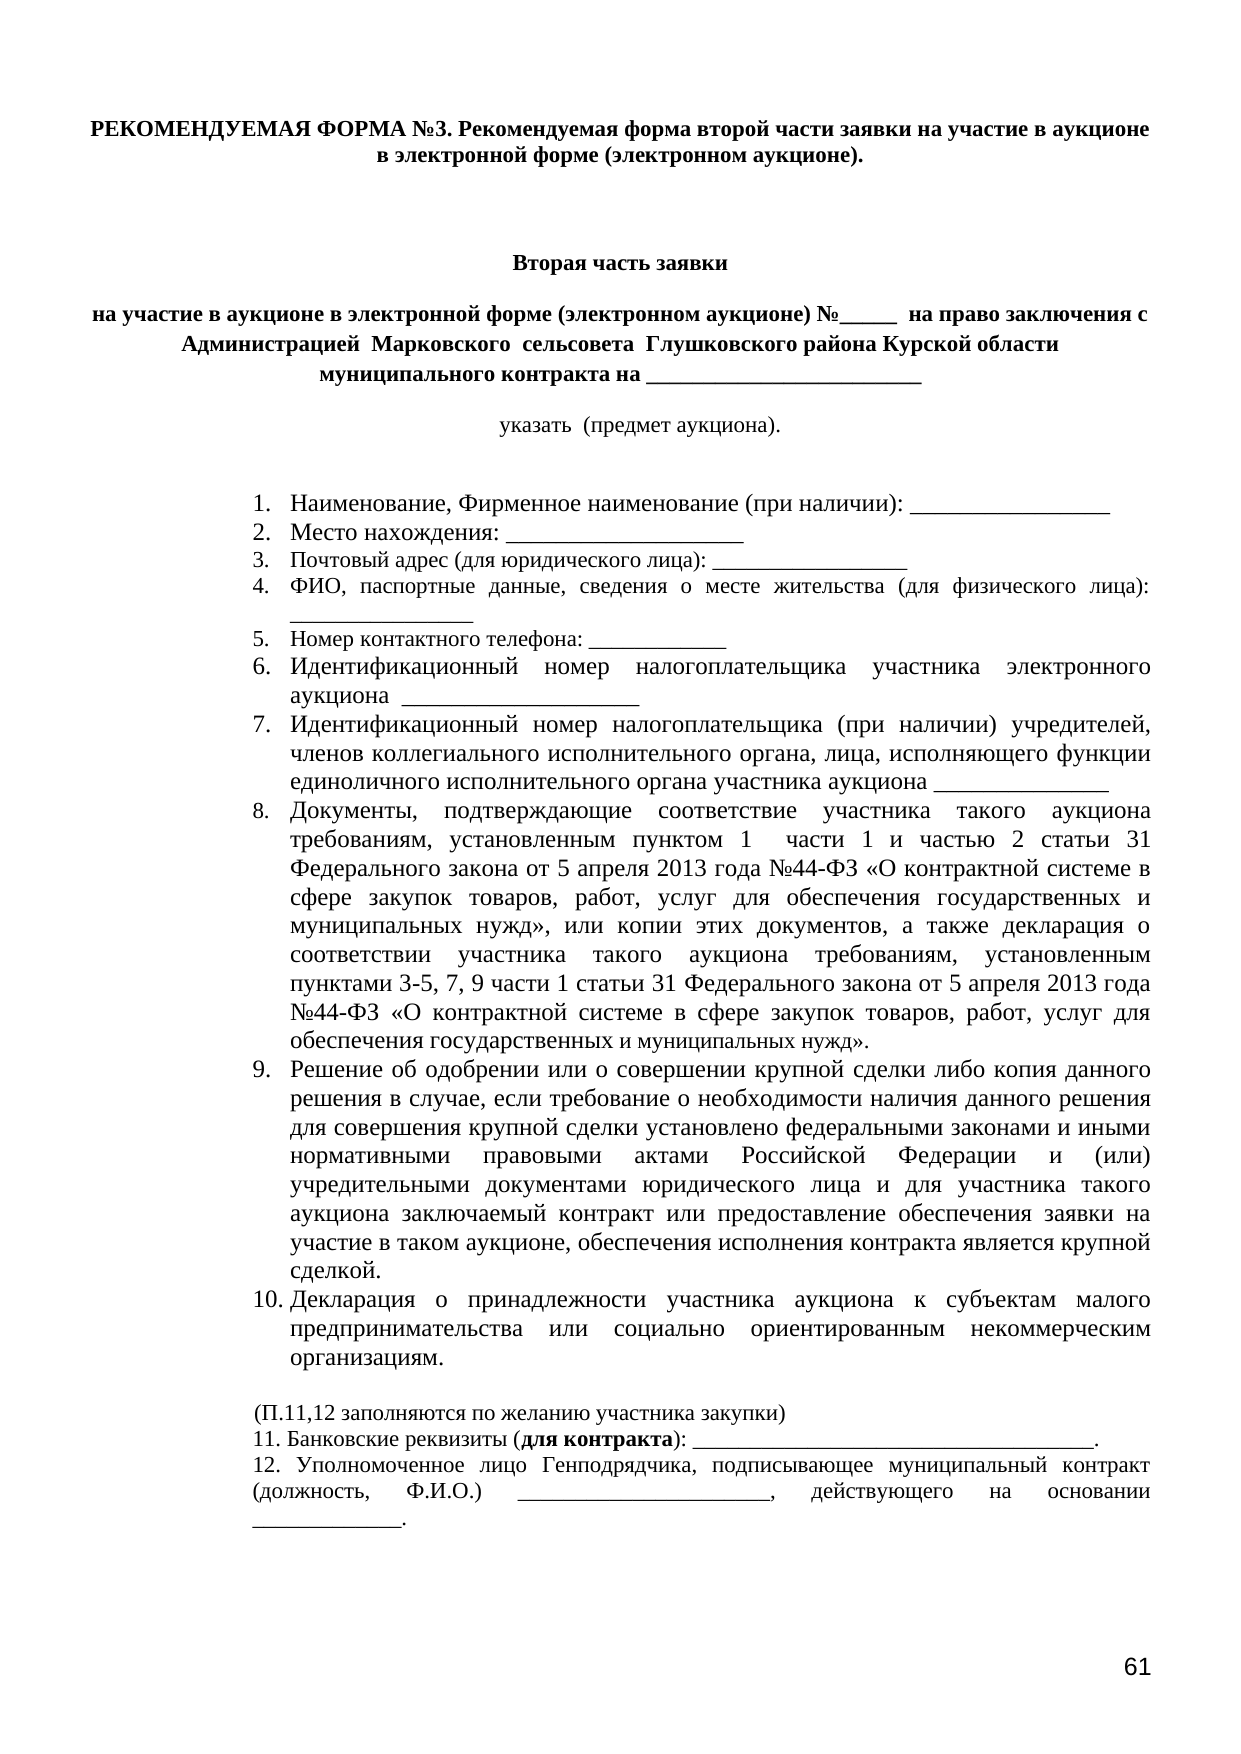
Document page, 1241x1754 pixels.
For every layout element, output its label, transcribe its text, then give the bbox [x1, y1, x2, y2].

list ФИО, паспортные данные, сведения о месте жительства (для физического лица): ________________ [252, 572, 1152, 625]
list Наименование, Фирменное наименование (при наличии): ________________ [252, 488, 1152, 517]
list Номер контактного телефона: ____________ [252, 625, 1152, 651]
text РЕКОМЕНДУЕМАЯ ФОРМА №3. Рекомендуемая форма второй части заявки на участие в аукционе в электронной форме (электронном аукционе). [89, 115, 1152, 168]
text на участие в аукционе в электронной форме (электронном аукционе) №_____ на право заключения с Администрацией Марковского сельсовета Глушковского района Курской области муниципального контракта на ________________________ [89, 300, 1152, 387]
text 12. Уполномоченное лицо Генподрядчика, подписывающее муниципальный контракт (должность, Ф.И.О.) ______________________, действующего на основании _____________. [252, 1451, 1152, 1530]
list Идентификационный номер налогоплательщика участника электронного аукциона ___________________ [252, 651, 1152, 709]
list Идентификационный номер налогоплательщика (при наличии) учредителей, членов коллегиального исполнительного органа, лица, исполняющего функции единоличного исполнительного органа участника аукциона ______________ [252, 709, 1152, 795]
text Вторая часть заявки [89, 249, 1152, 275]
list Почтовый адрес (для юридического лица): _________________ [252, 546, 1152, 572]
list Документы, подтверждающие соответствие участника такого аукциона требованиям, установленным пунктом 1 части 1 и частью 2 статьи 31 Федерального закона от 5 апреля 2013 года №44-ФЗ «О контрактной системе в сфере закупок товаров, работ, услуг для обеспечения государственных и муниципальных нужд», или копии этих документов, а также декларация о соответствии участника такого аукциона требованиям, установленным пунктами 3-5, 7, 9 части 1 статьи 31 Федерального закона от 5 апреля 2013 года №44-ФЗ «О контрактной системе в сфере закупок товаров, работ, услуг для обеспечения государственных и муниципальных нужд». [252, 795, 1152, 1054]
list Место нахождения: ___________________ [252, 517, 1152, 546]
text указать (предмет аукциона). [89, 411, 1152, 438]
list Декларация о принадлежности участника аукциона к субъектам малого предпринимательства или социально ориентированным некоммерческим организациям. [252, 1284, 1152, 1371]
text 11. Банковские реквизиты (для контракта): ___________________________________. [252, 1425, 1152, 1451]
text (П.11,12 заполняются по желанию участника закупки) [89, 1398, 1152, 1425]
list Решение об одобрении или о совершении крупной сделки либо копия данного решения в случае, если требование о необходимости наличия данного решения для совершения крупной сделки установлено федеральными законами и иными нормативными правовыми актами Российской Федерации и (или) учредительными документами юридического лица и для участника такого аукциона заключаемый контракт или предоставление обеспечения заявки на участие в таком аукционе, обеспечения исполнения контракта является крупной сделкой. [252, 1054, 1152, 1284]
